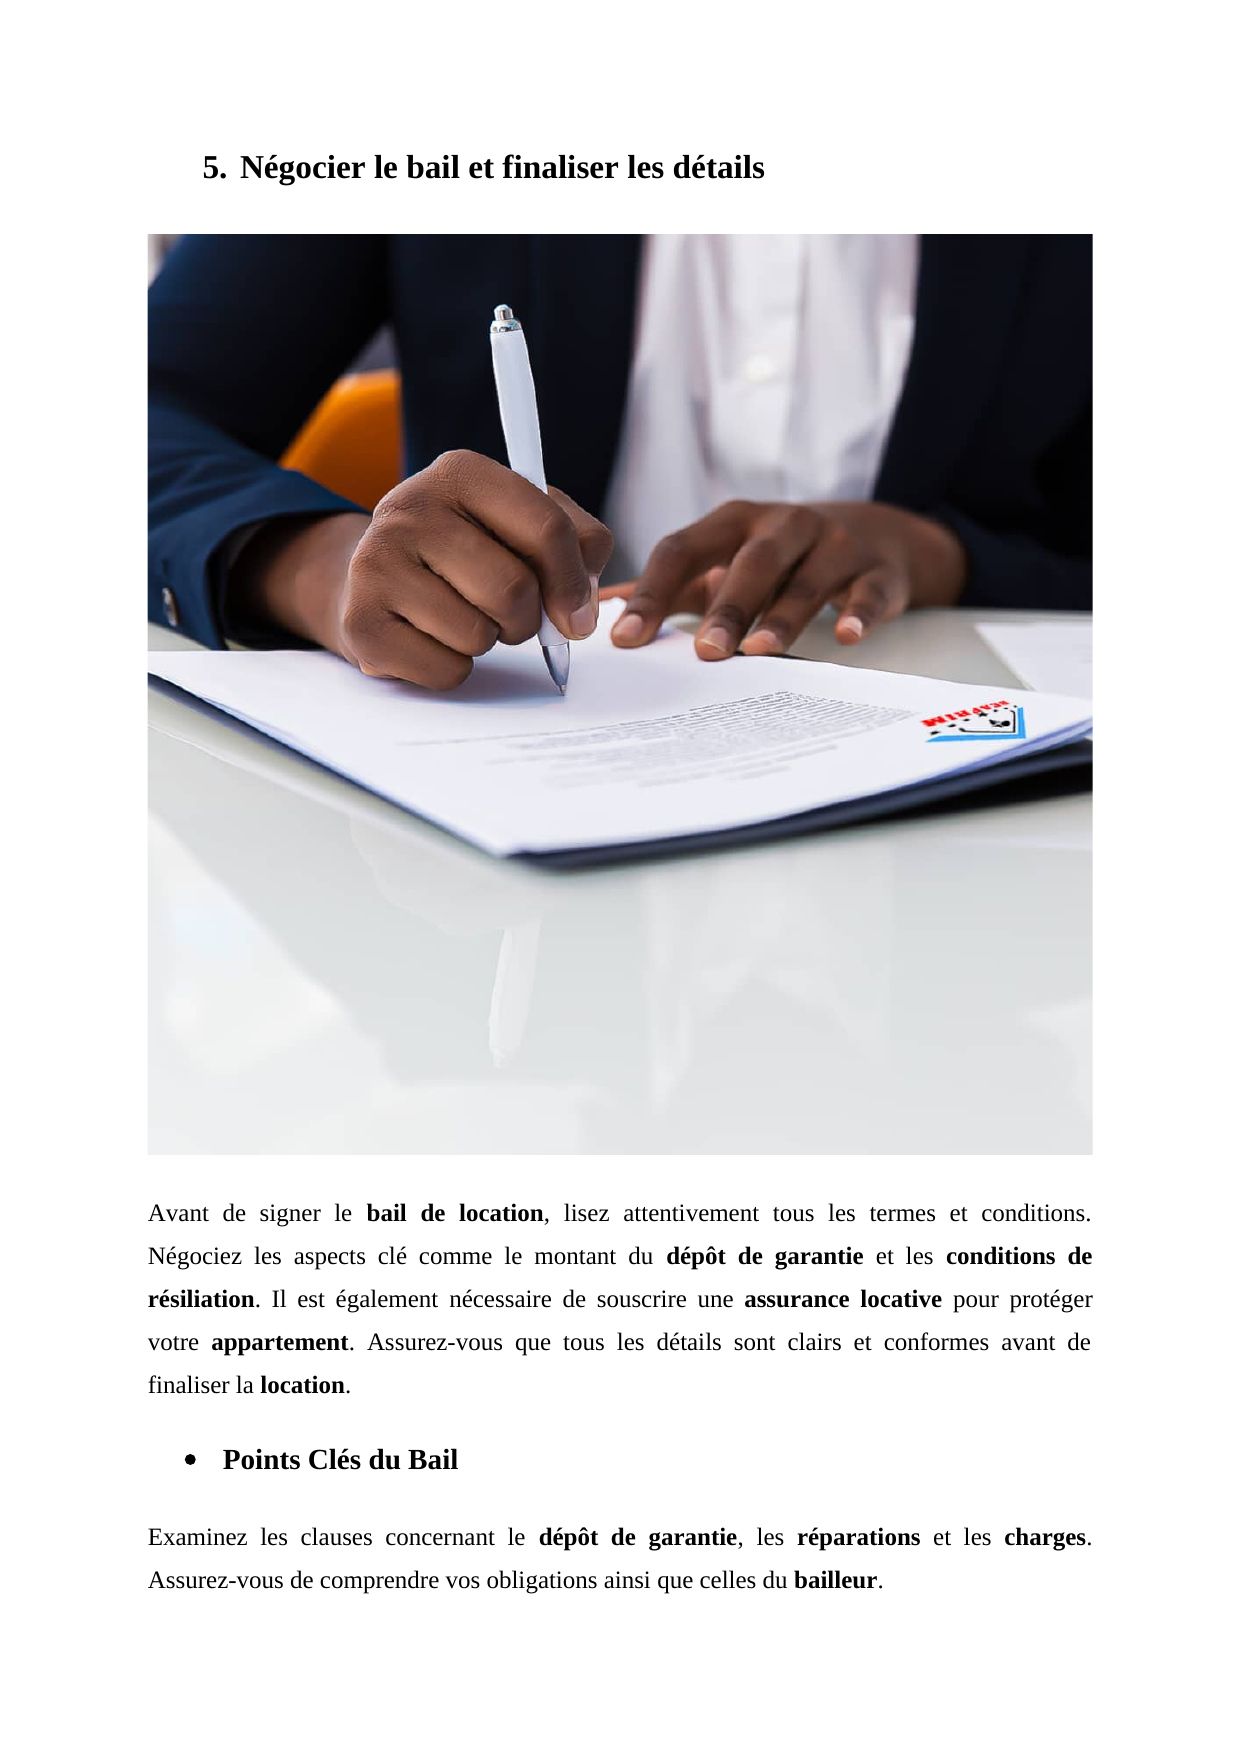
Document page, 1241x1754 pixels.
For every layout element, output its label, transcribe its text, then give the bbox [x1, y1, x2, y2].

picture [147, 234, 1093, 1155]
list Points Clés du Bail [185, 1442, 1093, 1476]
text Avant de signer le bail de location, lisez attentivement tous les termes et conditions. Négociez les aspects clé comme le montant du dépôt de garantie et les conditions de résiliation. Il est également nécessaire de souscrire une assurance locative pour protéger votre appartement. Assurez-vous que tous les détails sont clairs et conformes avant de finaliser la location. [148, 1198, 1093, 1399]
text Examinez les clauses concernant le dépôt de garantie, les réparations et les charges. Assurez-vous de comprendre vos obligations ainsi que celles du bailleur. [148, 1522, 1093, 1594]
list Négocier le bail et finaliser les détails [202, 148, 1093, 186]
